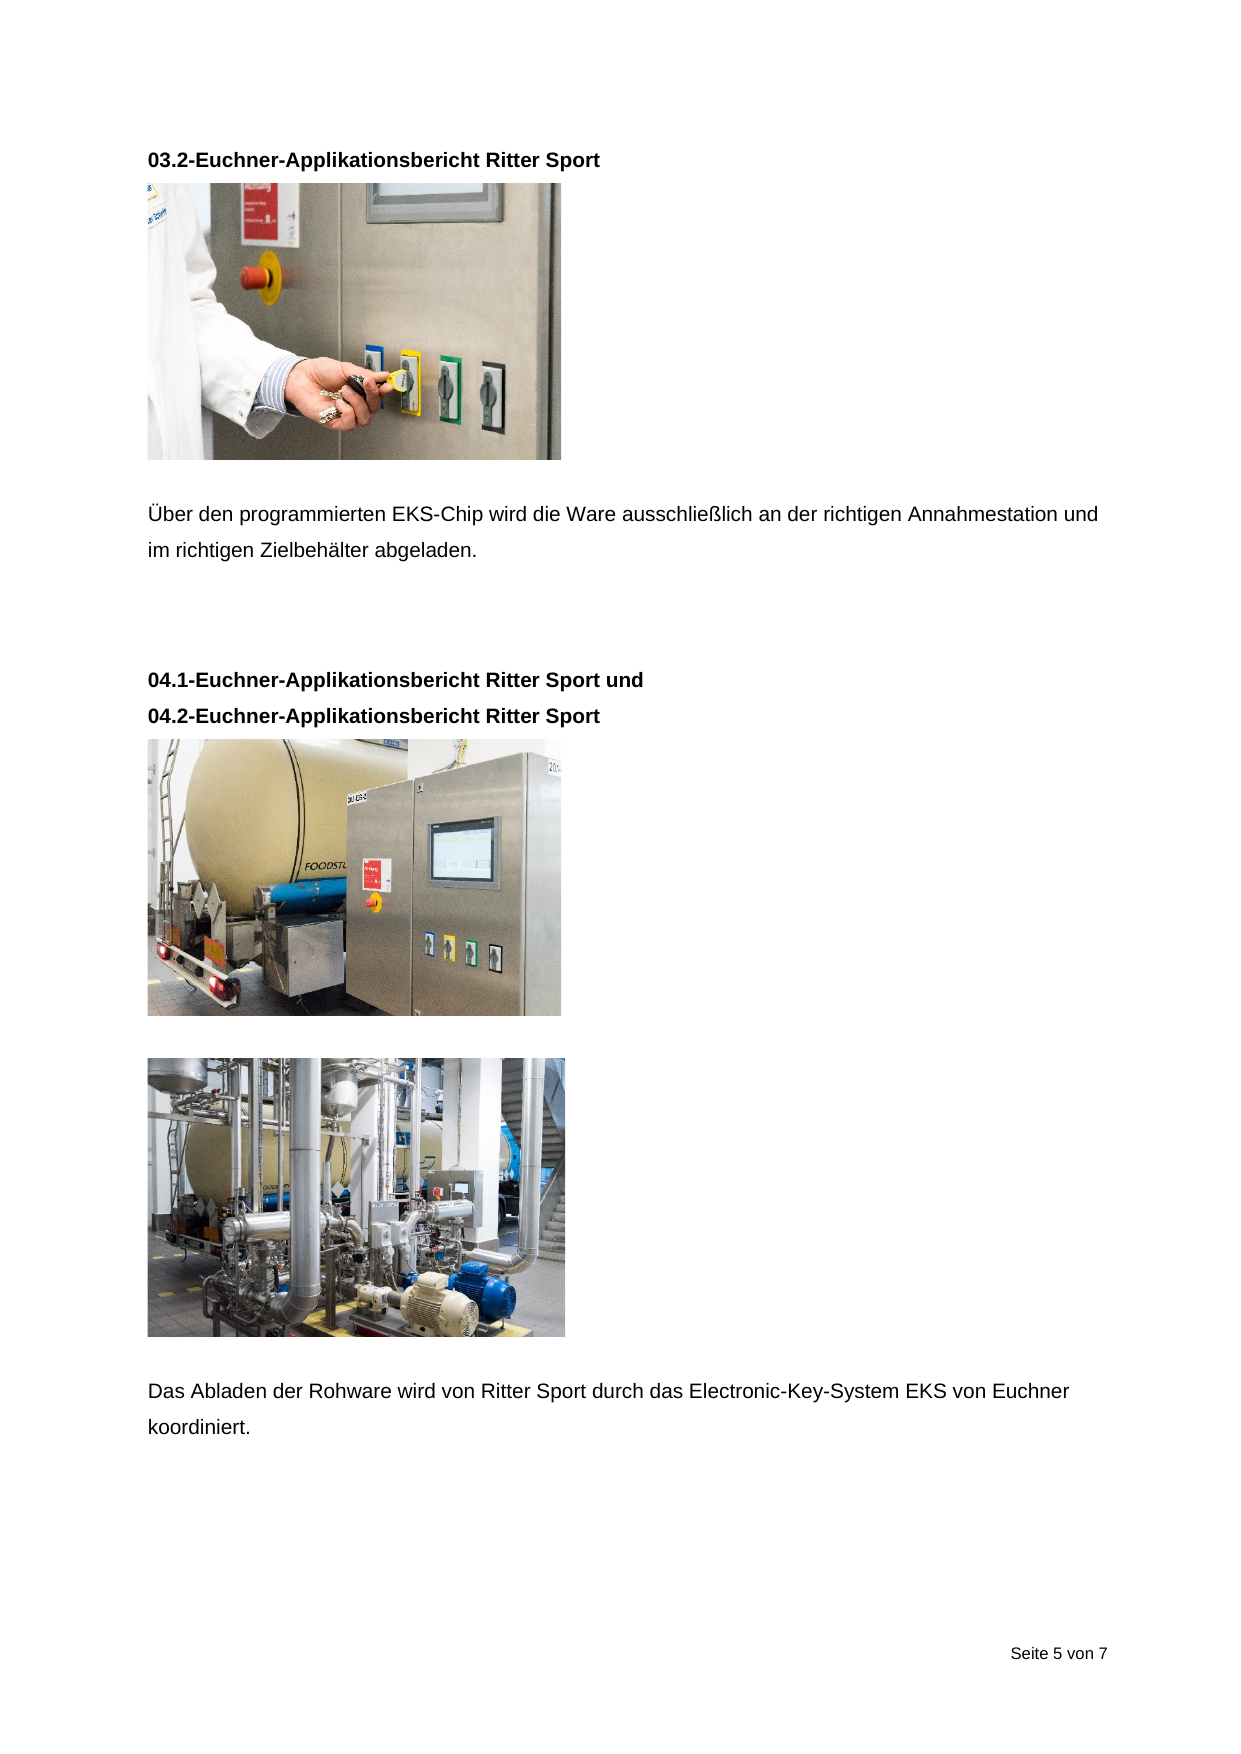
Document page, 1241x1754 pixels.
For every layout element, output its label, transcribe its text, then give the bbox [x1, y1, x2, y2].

text Über den programmierten EKS-Chip wird die Ware ausschließlich an der richtigen Annahmestation und im richtigen Zielbehälter abgeladen. [148, 502, 1107, 562]
text 03.2-Euchner-Applikationsbericht Ritter Sport [148, 148, 1107, 172]
text 04.2-Euchner-Applikationsbericht Ritter Sport [148, 704, 1107, 728]
picture [147, 739, 562, 1016]
picture [147, 183, 562, 460]
text 04.1-Euchner-Applikationsbericht Ritter Sport und [148, 668, 1107, 692]
text Das Abladen der Rohware wird von Ritter Sport durch das Electronic-Key-System EKS von Euchner koordiniert. [148, 1379, 1107, 1439]
picture [147, 1058, 566, 1337]
